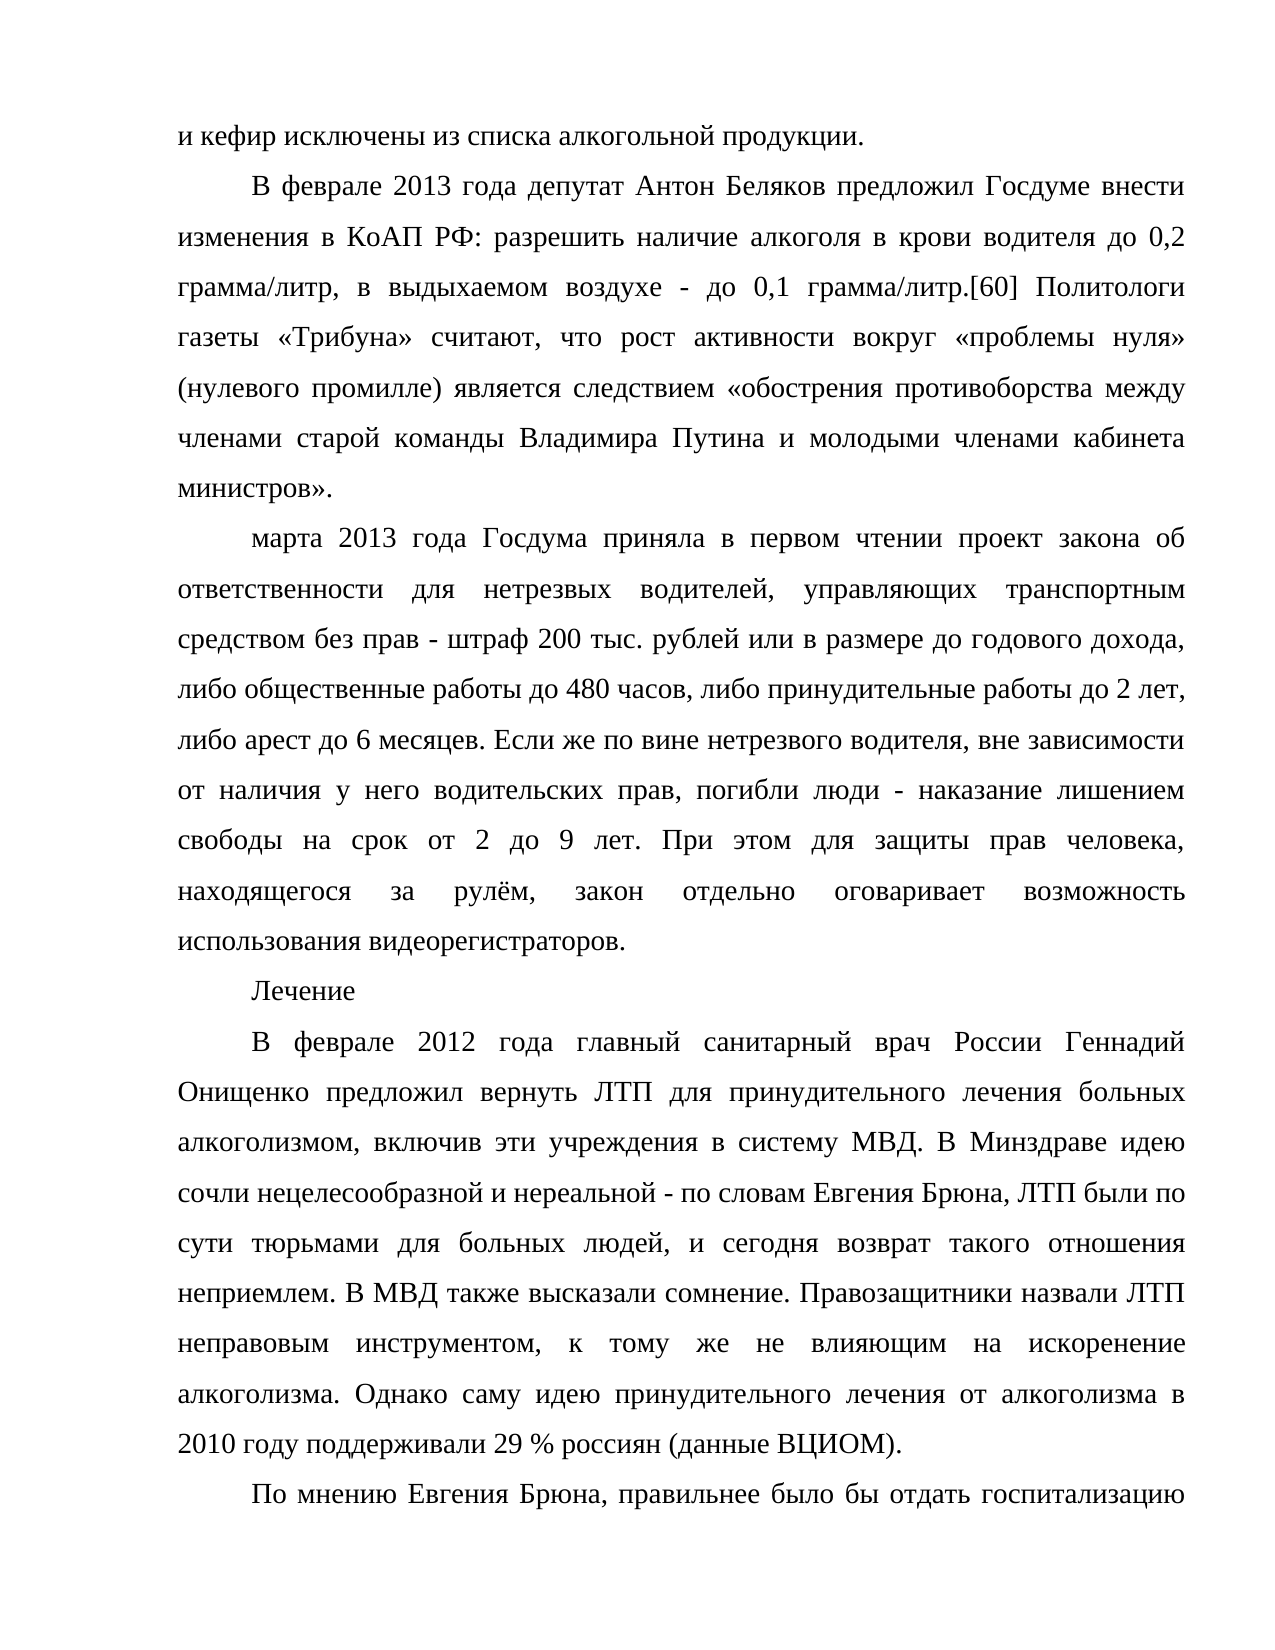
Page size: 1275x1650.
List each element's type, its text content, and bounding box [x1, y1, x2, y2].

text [177, 118, 1186, 152]
text В феврале 2013 года депутат Антон Беляков предложил Госдуме внести изменения в КоАП РФ: разрешить наличие алкоголя в крови водителя до 0,2 грамма/литр, в выдыхаемом воздухе - до 0,1 грамма/литр.[60] Политологи газеты «Трибуна» считают, что рост активности вокруг «проблемы нуля» (нулевого промилле) является следствием «обострения противоборства между членами старой команды Владимира Путина и молодыми членами кабинета министров». [177, 168, 1186, 504]
text В феврале 2012 года главный санитарный врач России Геннадий Онищенко предложил вернуть ЛТП для принудительного лечения больных алкоголизмом, включив эти учреждения в систему МВД. В Минздраве идею сочли нецелесообразной и нереальной - по словам Евгения Брюна, ЛТП были по сути тюрьмами для больных людей, и сегодня возврат такого отношения неприемлем. В МВД также высказали сомнение. Правозащитники назвали ЛТП неправовым инструментом, к тому же не влияющим на искоренение алкоголизма. Однако саму идею принудительного лечения от алкоголизма в 2010 году поддерживали 29 % россиян (данные ВЦИОМ). [177, 1024, 1186, 1460]
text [177, 1477, 1186, 1510]
text Лечение [177, 973, 1186, 1007]
text марта 2013 года Госдума приняла в первом чтении проект закона об ответственности для нетрезвых водителей, управляющих транспортным средством без прав - штраф 200 тыс. рублей или в размере до годового дохода, либо общественные работы до 480 часов, либо принудительные работы до 2 лет, либо арест до 6 месяцев. Если же по вине нетрезвого водителя, вне зависимости от наличия у него водительских прав, погибли люди - наказание лишением свободы на срок от 2 до 9 лет. При этом для защиты прав человека, находящегося за рулём, закон отдельно оговаривает возможность использования видеорегистраторов. [177, 521, 1186, 957]
